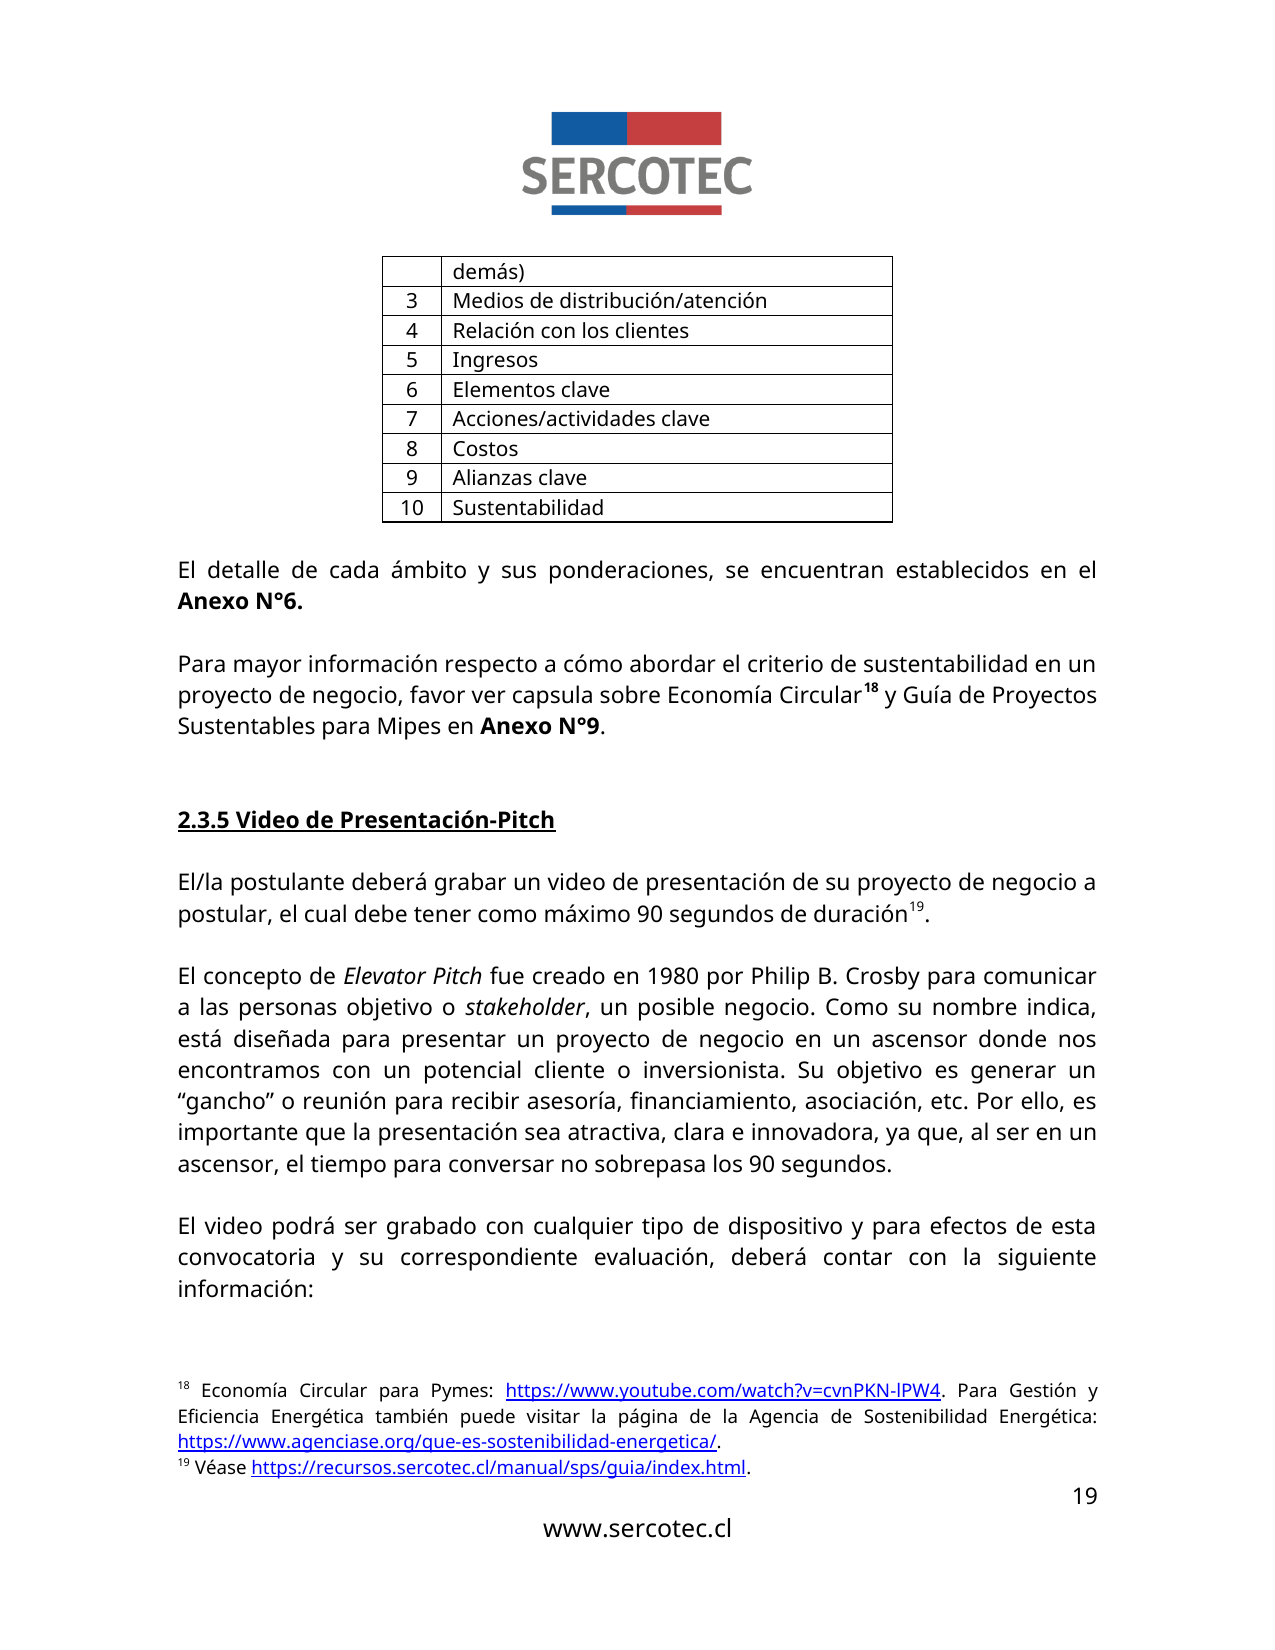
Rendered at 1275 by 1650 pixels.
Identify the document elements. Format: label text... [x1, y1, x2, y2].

table_cell Medios de distribución/atención [442, 287, 892, 315]
table_cell 4 [383, 316, 441, 344]
text El video podrá ser grabado con cualquier tipo de dispositivo y para efectos de esta convocatoria y su correspondiente evaluación, deberá contar con la siguiente información: [177, 1210, 1098, 1304]
table_cell Relación con los clientes [442, 316, 892, 344]
text El/la postulante deberá grabar un video de presentación de su proyecto de negocio a postular, el cual debe tener como máximo 90 segundos de duración. [177, 866, 1098, 929]
table_cell 6 [383, 375, 441, 403]
text 2.3.5 Video de Presentación-Pitch [177, 804, 1098, 835]
table_cell Acciones/actividades clave [442, 405, 892, 433]
table_cell Ingresos [442, 346, 892, 374]
table_cell Elementos clave [442, 375, 892, 403]
picture [512, 105, 763, 225]
table_cell 10 [383, 493, 441, 521]
table_cell 7 [383, 405, 441, 433]
table_cell 5 [383, 346, 441, 374]
text Para mayor información respecto a cómo abordar el criterio de sustentabilidad en un proyecto de negocio, favor ver capsula sobre Economía Circular y Guía de Proyectos Sustentables para Mipes en Anexo N°9. [177, 647, 1098, 741]
table_cell 2 [383, 257, 441, 286]
table_cell 9 [383, 464, 441, 492]
text El concepto de Elevator Pitch fue creado en 1980 por Philip B. Crosby para comunicar a las personas objetivo o stakeholder, un posible negocio. Como su nombre indica, está diseñada para presentar un proyecto de negocio en un ascensor donde nos encontramos con un potencial cliente o inversionista. Su objetivo es generar un “gancho” o reunión para recibir asesoría, financiamiento, asociación, etc. Por ello, es importante que la presentación sea atractiva, clara e innovadora, ya que, al ser en un ascensor, el tiempo para conversar no sobrepasa los 90 segundos. [177, 960, 1098, 1179]
table_cell Sustentabilidad [442, 493, 892, 521]
table_cell 8 [383, 434, 441, 462]
text El detalle de cada ámbito y sus ponderaciones, se encuentran establecidos en el Anexo N°6. [177, 554, 1098, 616]
table_cell 3 [383, 287, 441, 315]
table_cell Elemento diferenciador u Oferta de Valor (Características que destaquen y diferencien mi proyecto por sobre los demás) [442, 257, 892, 286]
table_cell Alianzas clave [442, 464, 892, 492]
table_cell Costos [442, 434, 892, 462]
